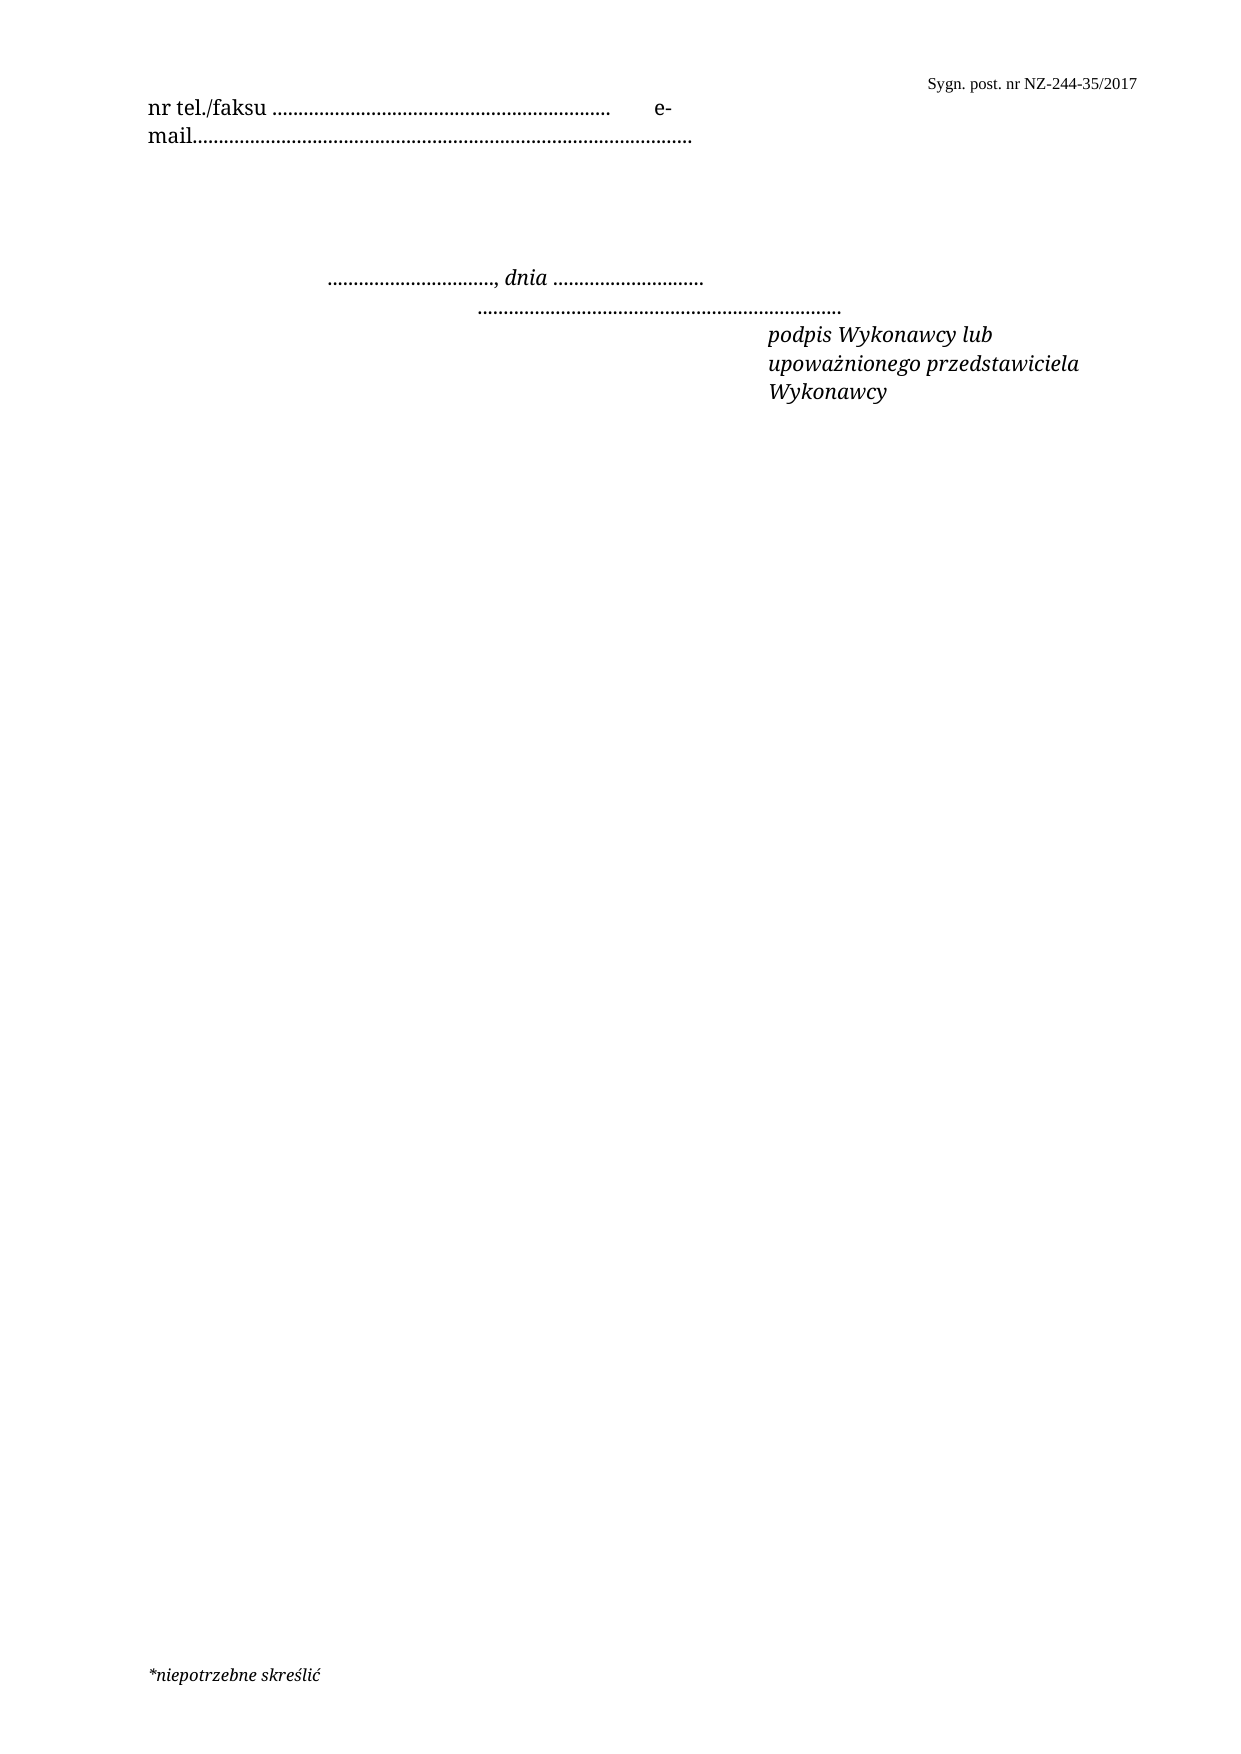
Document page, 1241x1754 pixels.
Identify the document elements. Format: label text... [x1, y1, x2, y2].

text ................................, dnia ............................. ...................................................................... [148, 263, 1097, 320]
text nr tel./faksu ................................................................. e-mail................................................................................................ [148, 93, 1137, 150]
text podpis Wykonawcy lub upoważnionego przedstawiciela Wykonawcy [768, 320, 1097, 406]
